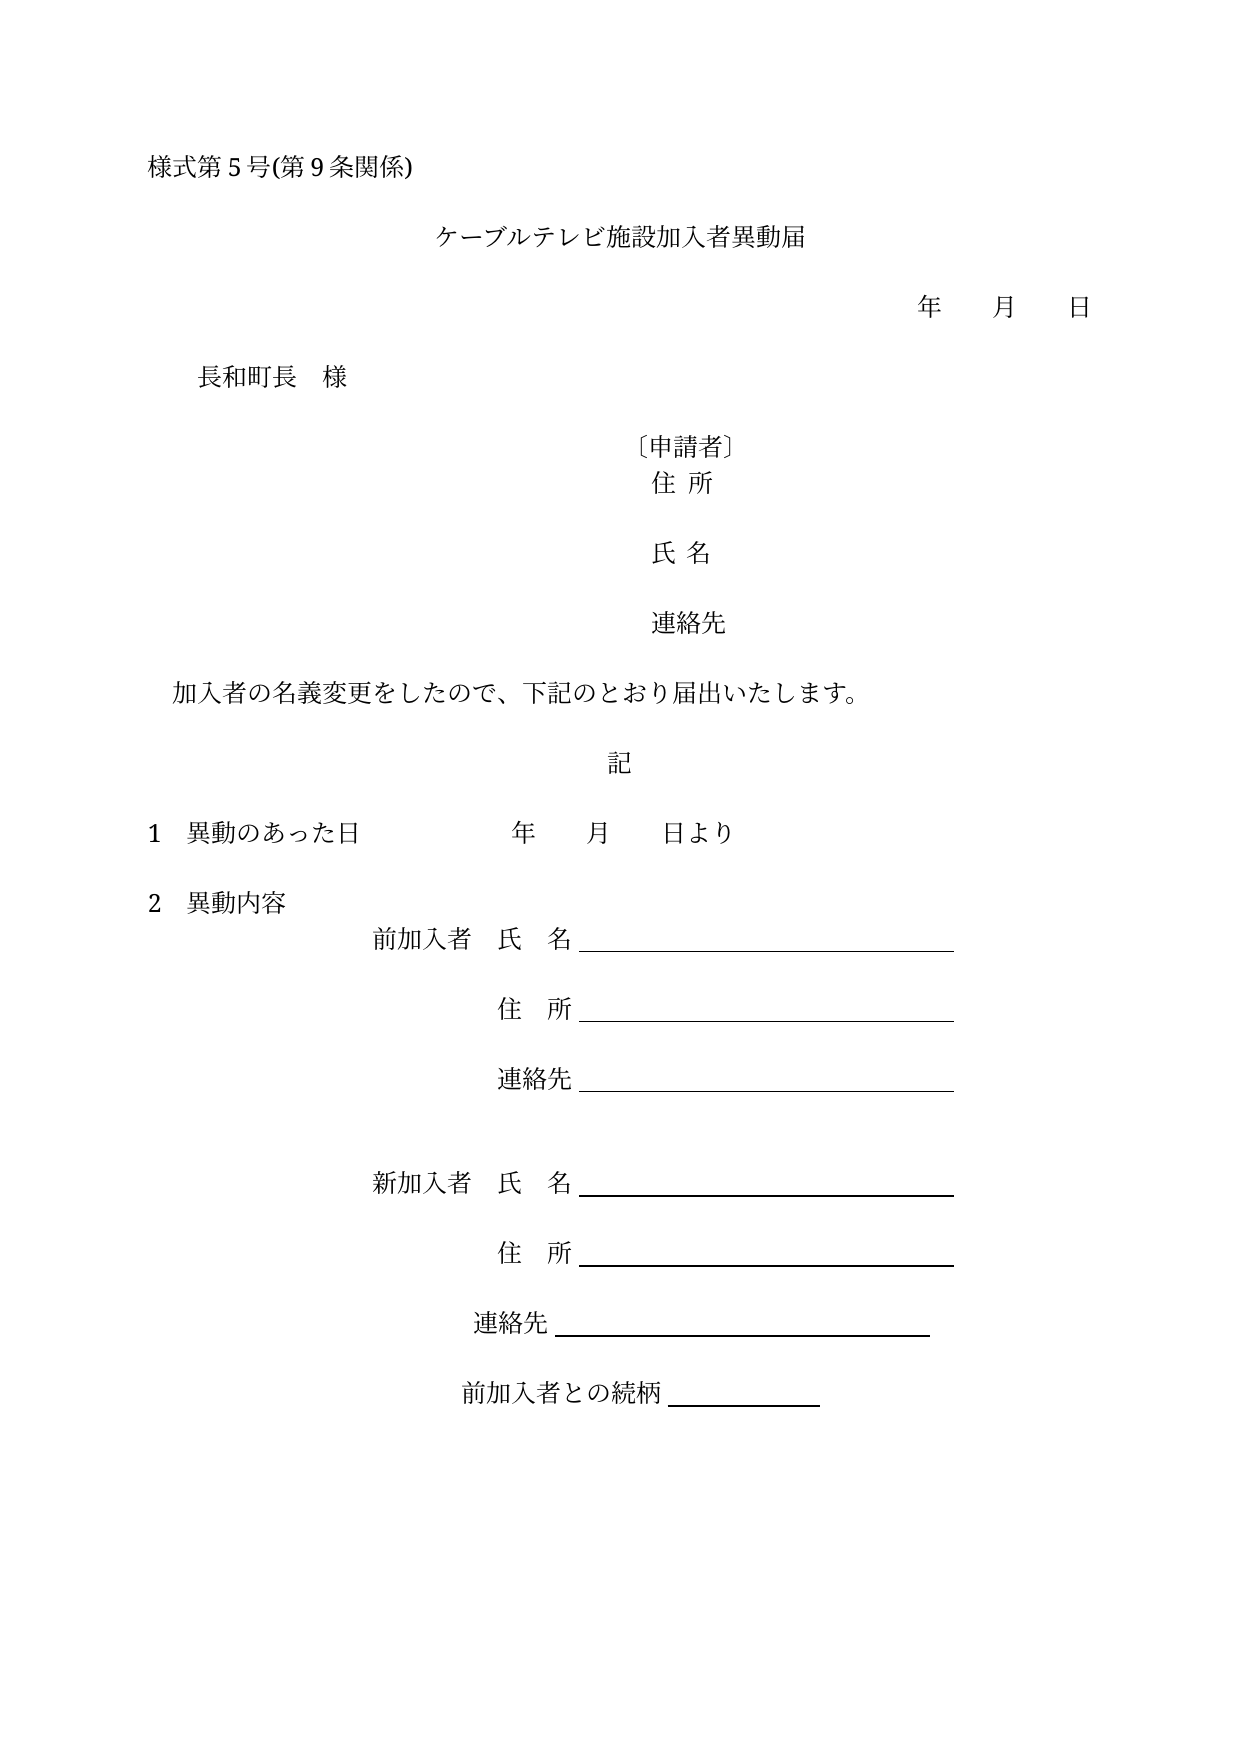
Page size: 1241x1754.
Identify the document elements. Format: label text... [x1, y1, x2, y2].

text 住 所 [148, 990, 1093, 1026]
text 長和町長 様 [148, 358, 1093, 394]
text 住 所 [148, 1234, 1093, 1270]
text 2 異動内容 [148, 884, 1093, 920]
text 前加入者との続柄 [148, 1374, 1093, 1410]
text 〔申請者〕 [623, 428, 1093, 464]
text 年 月 日 [148, 288, 1093, 324]
text ケーブルテレビ施設加入者異動届 [148, 218, 1093, 254]
text 記 [148, 744, 1093, 779]
text 連絡先 [651, 604, 1093, 639]
text 前加入者 氏 名 [148, 920, 1093, 956]
text 住所 [651, 464, 1093, 499]
text 加入者の名義変更をしたので、下記のとおり届出いたします。 [148, 674, 1093, 709]
text 連絡先 [148, 1060, 1093, 1096]
text 様式第5号(第9条関係) [148, 148, 1093, 184]
text 新加入者 氏 名 [148, 1164, 1093, 1200]
text 氏名 [651, 534, 1093, 569]
text 連絡先 [148, 1304, 1093, 1340]
text 1 異動のあった日 年 月 日より [148, 814, 1093, 850]
